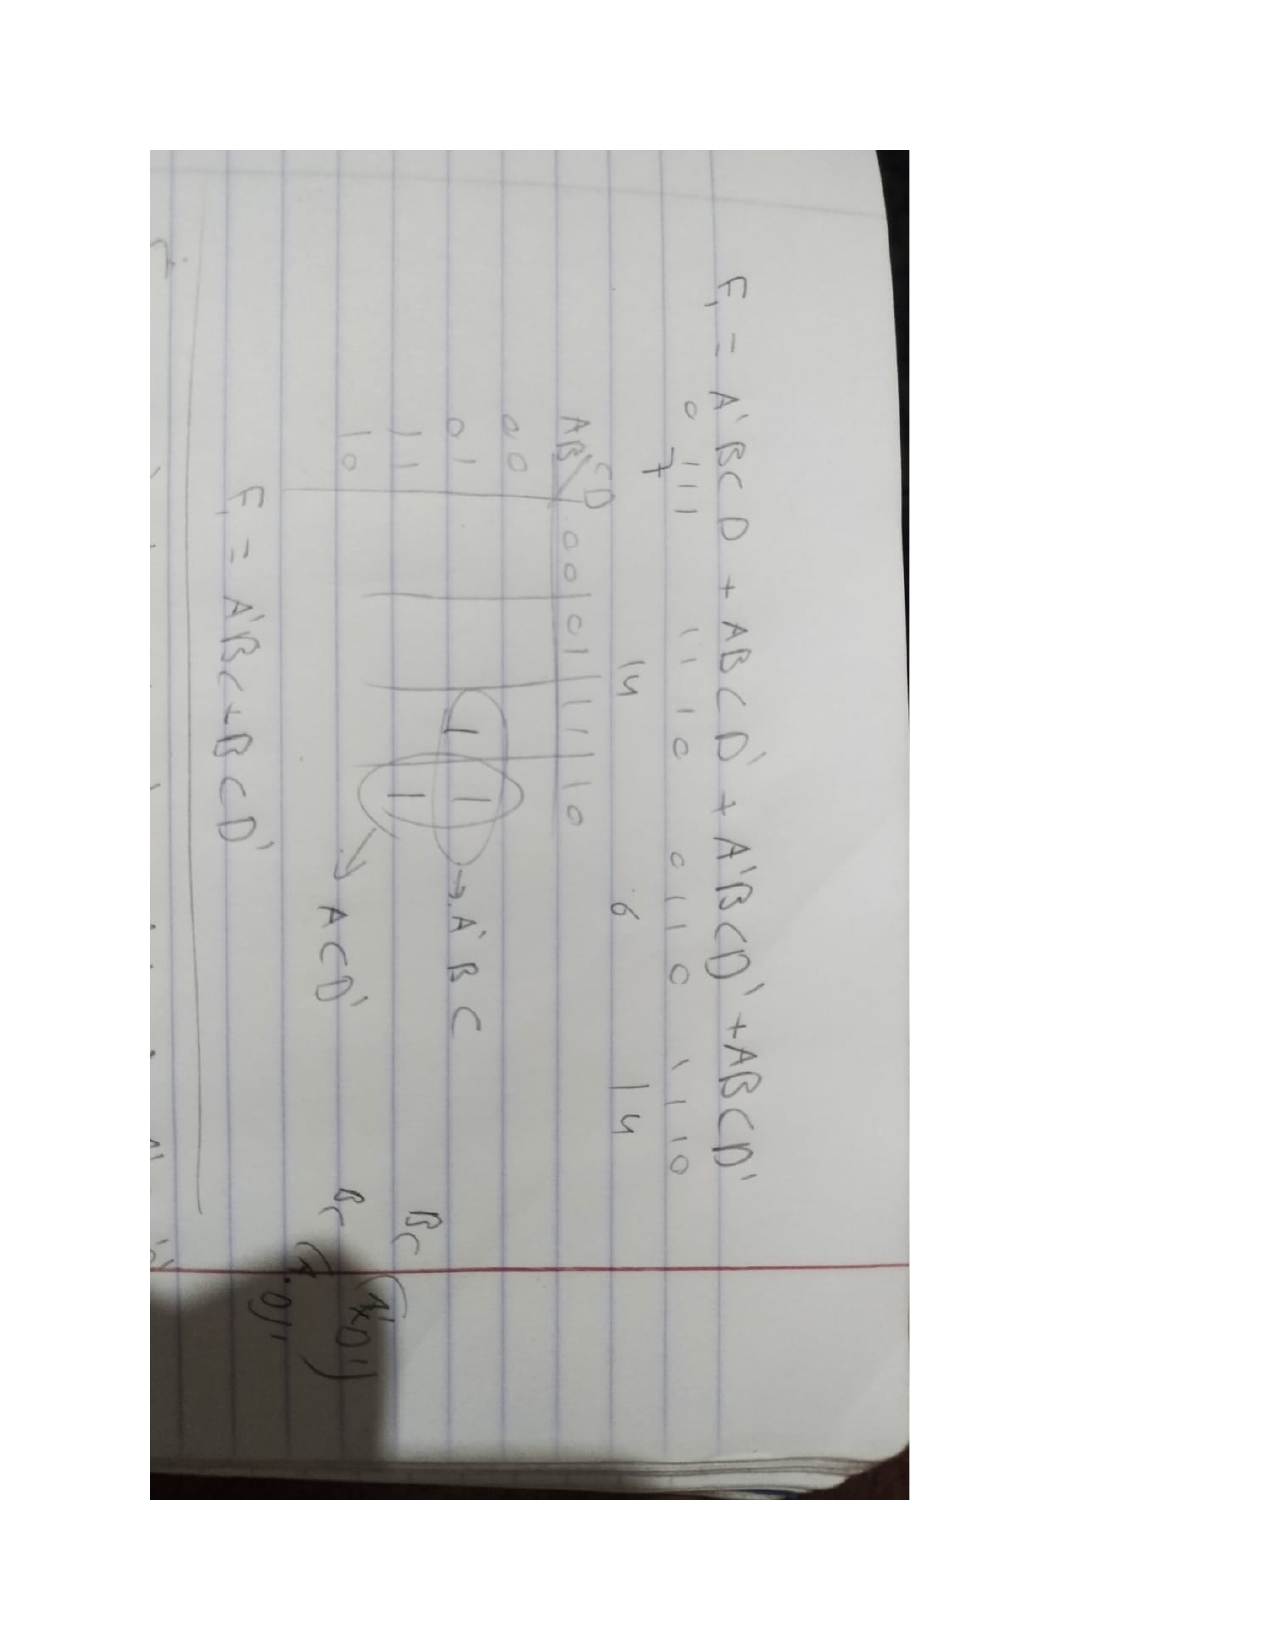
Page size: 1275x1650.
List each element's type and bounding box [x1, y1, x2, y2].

picture [150, 150, 910, 1500]
